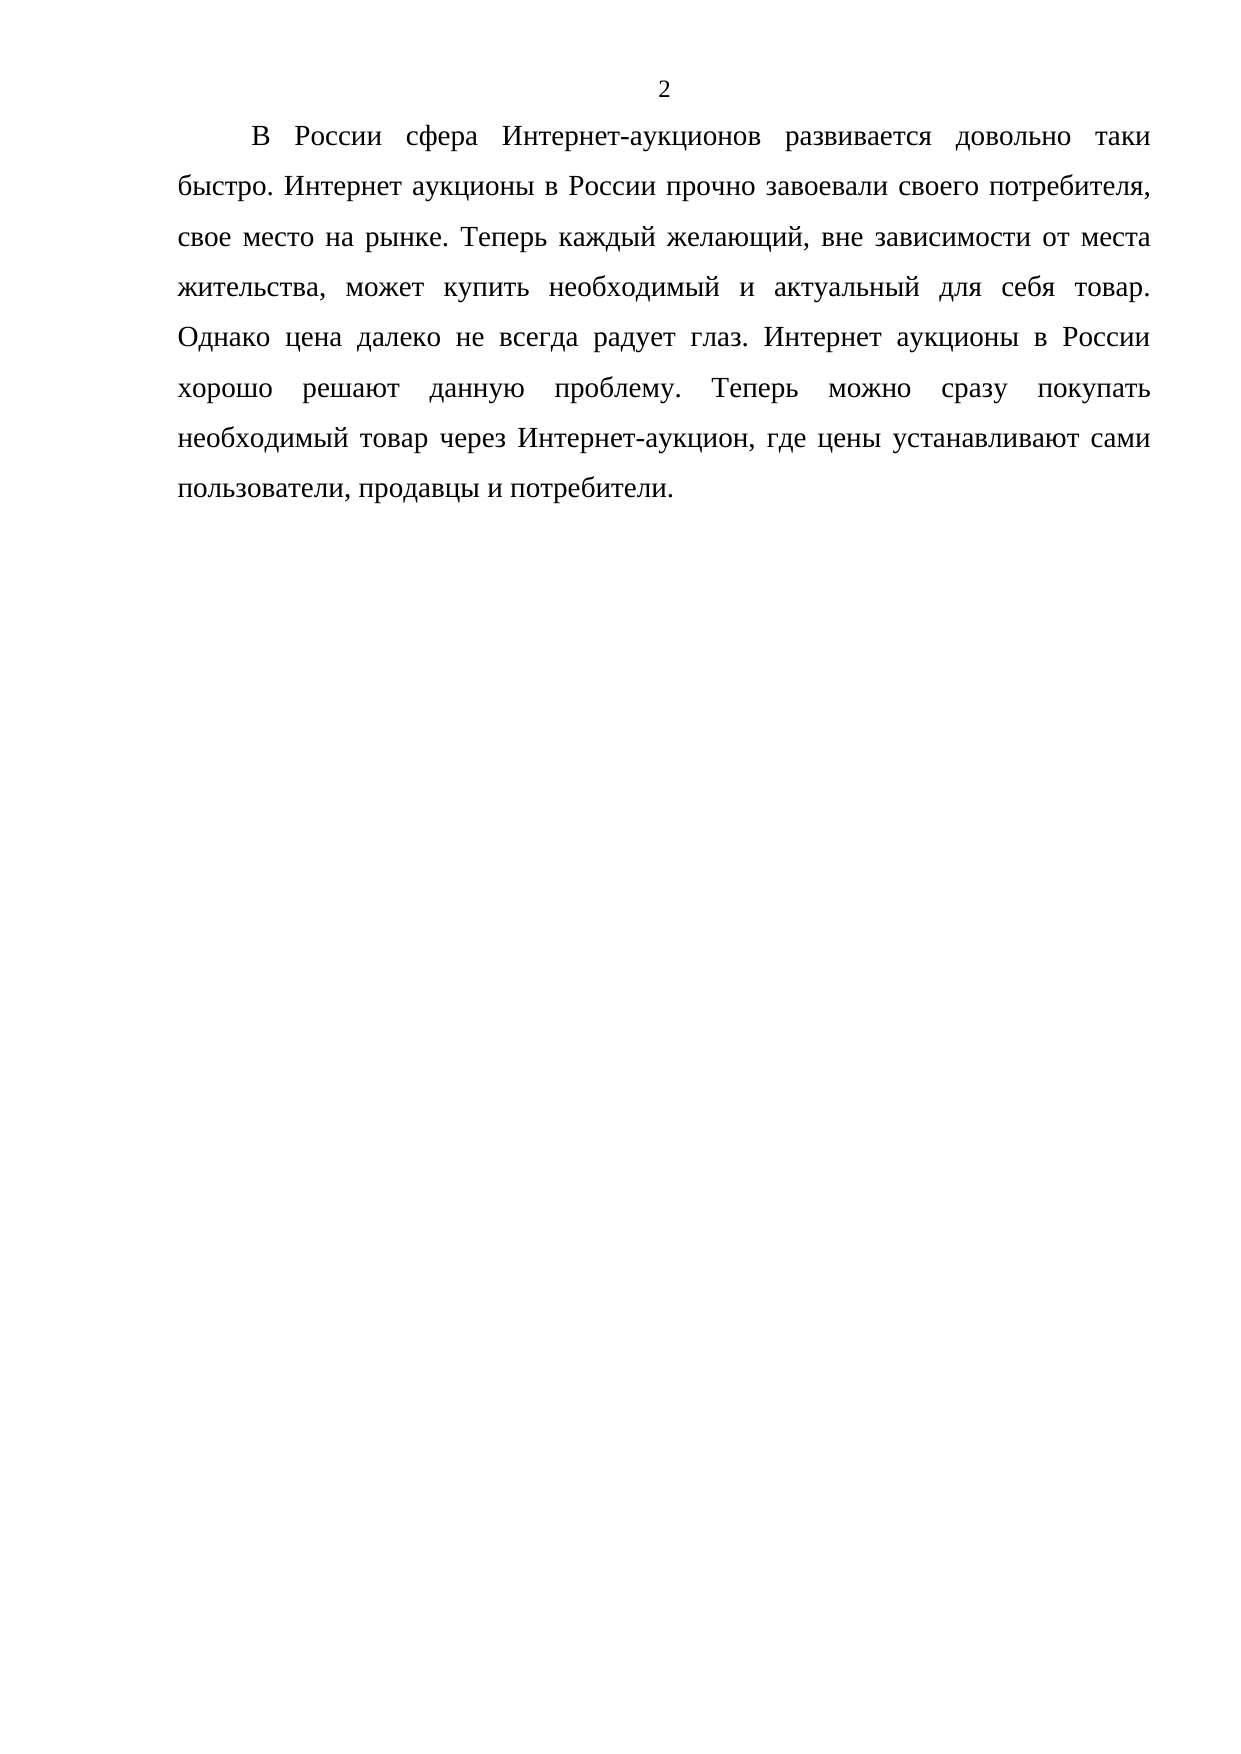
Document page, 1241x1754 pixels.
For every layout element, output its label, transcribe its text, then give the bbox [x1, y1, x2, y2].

text В России сфера Интернет-аукционов развивается довольно таки быстро. Интернет аукционы в России прочно завоевали своего потребителя, свое место на рынке. Теперь каждый желающий, вне зависимости от места жительства, может купить необходимый и актуальный для себя товар. Однако цена далеко не всегда радует глаз. Интернет аукционы в России хорошо решают данную проблему. Теперь можно сразу покупать необходимый товар через Интернет-аукцион, где цены устанавливают сами пользователи, продавцы и потребители. [177, 118, 1152, 504]
